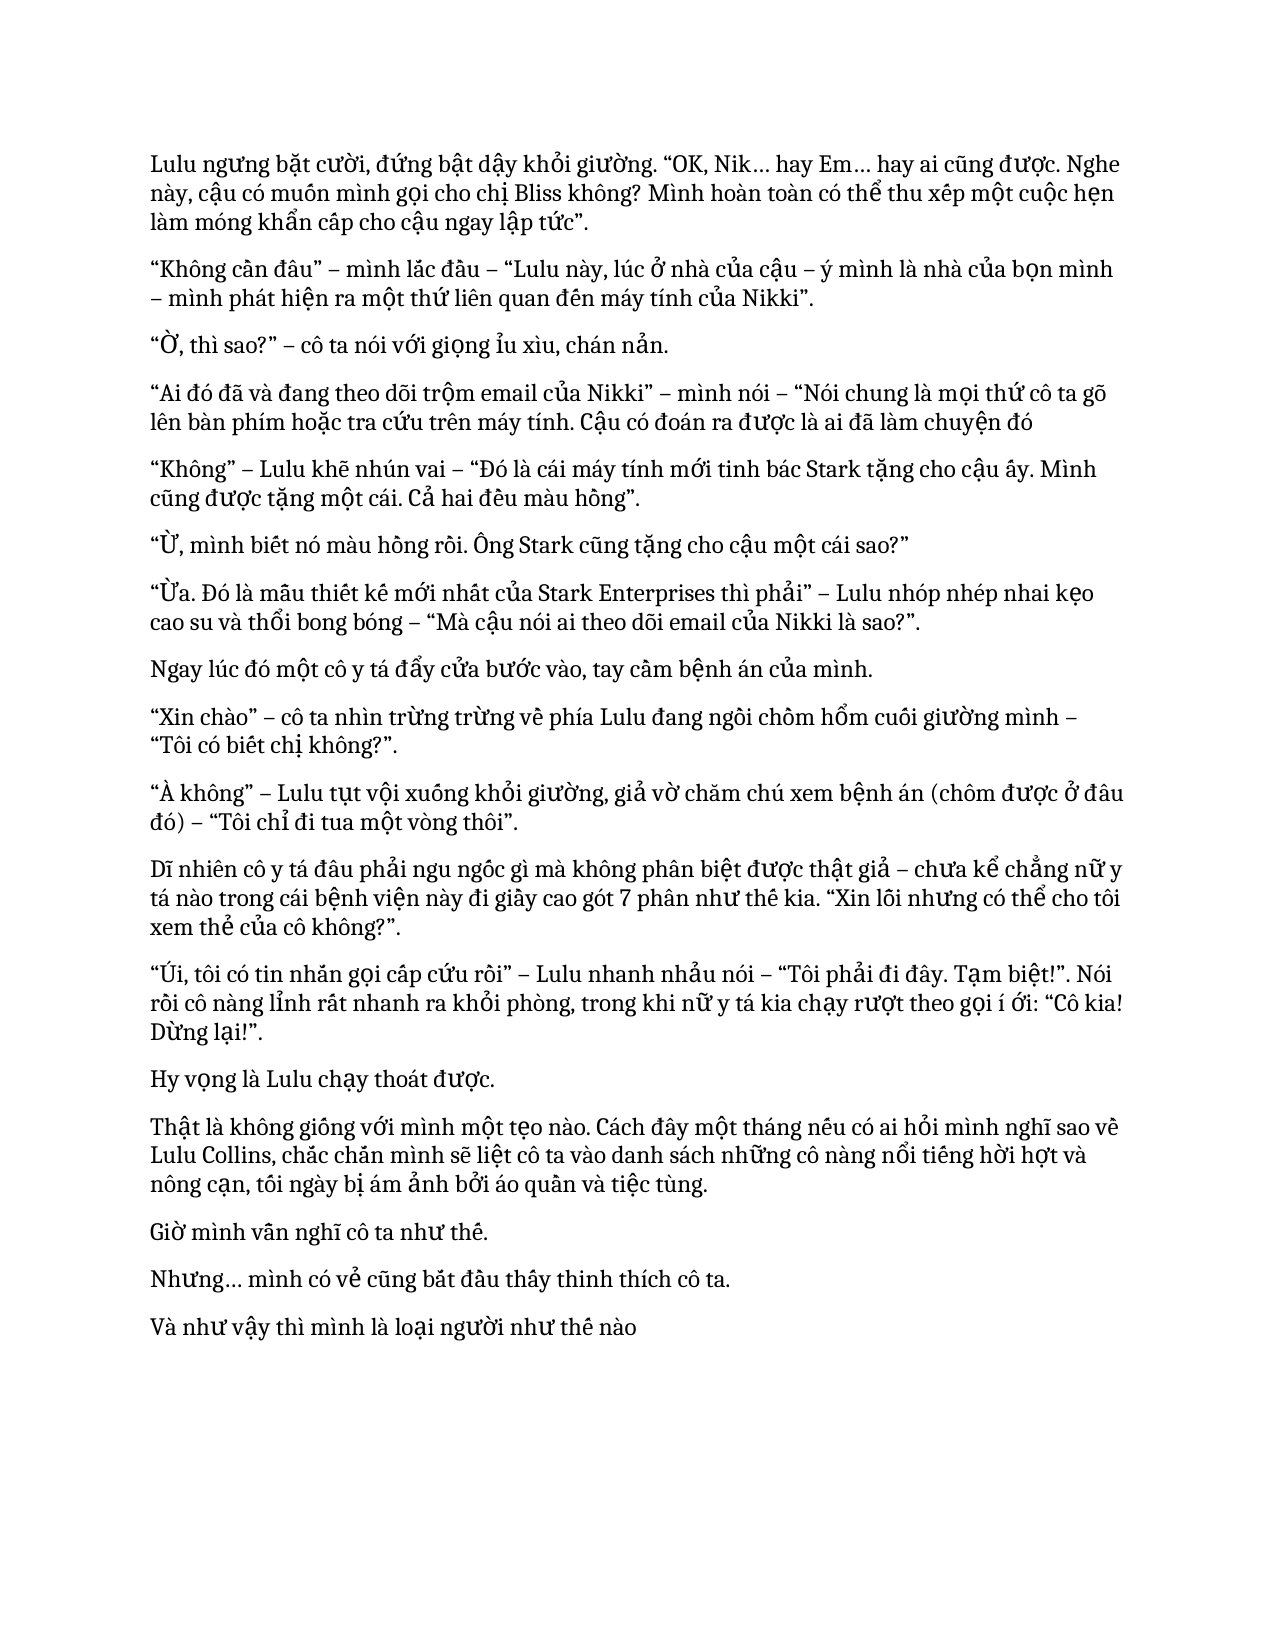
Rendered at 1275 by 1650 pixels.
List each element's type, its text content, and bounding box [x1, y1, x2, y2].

text Giờ mình vẫn nghĩ cô ta như thế. [150, 1217, 1125, 1246]
text Ngay lúc đó một cô y tá đẩy cửa bước vào, tay cầm bệnh án của mình. [150, 655, 1125, 684]
text Thật là không giống với mình một tẹo nào. Cách đây một tháng nếu có ai hỏi mình nghĩ sao về Lulu Collins, chắc chắn mình sẽ liệt cô ta vào danh sách những cô nàng nổi tiếng hời hợt và nông cạn, tối ngày bị ám ảnh bởi áo quần và tiệc tùng. [150, 1112, 1125, 1199]
text “Ai đó đã và đang theo dõi trộm email của Nikki” – mình nói – “Nói chung là mọi thứ cô ta gõ lên bàn phím hoặc tra cứu trên máy tính. Cậu có đoán ra được là ai đã làm chuyện đó [150, 379, 1125, 436]
text Hy vọng là Lulu chạy thoát được. [150, 1065, 1125, 1094]
text “Không” – Lulu khẽ nhún vai – “Đó là cái máy tính mới tinh bác Stark tặng cho cậu ấy. Mình cũng được tặng một cái. Cả hai đều màu hồng”. [150, 455, 1125, 512]
text “À không” – Lulu tụt vội xuống khỏi giường, giả vờ chăm chú xem bệnh án (chôm được ở đâu đó) – “Tôi chỉ đi tua một vòng thôi”. [150, 779, 1125, 836]
text “Ừa. Đó là mẫu thiết kế mới nhất của Stark Enterprises thì phải” – Lulu nhóp nhép nhai kẹo cao su và thổi bong bóng – “Mà cậu nói ai theo dõi email của Nikki là sao?”. [150, 579, 1125, 636]
text “Xin chào” – cô ta nhìn trừng trừng về phía Lulu đang ngồi chồm hổm cuối giường mình – “Tôi có biết chị không?”. [150, 702, 1125, 760]
text “Ờ, thì sao?” – cô ta nói với giọng ỉu xìu, chán nản. [150, 331, 1125, 360]
text Và như vậy thì mình là loại người như thế nào [150, 1312, 1125, 1341]
text Dĩ nhiên cô y tá đâu phải ngu ngốc gì mà không phân biệt được thật giả – chưa kể chẳng nữ y tá nào trong cái bệnh viện này đi giầy cao gót 7 phân như thế kia. “Xin lỗi nhưng có thể cho tôi xem thẻ của cô không?”. [150, 855, 1125, 941]
text Lulu ngưng bặt cười, đứng bật dậy khỏi giường. “OK, Nik… hay Em… hay ai cũng được. Nghe này, cậu có muốn mình gọi cho chị Bliss không? Mình hoàn toàn có thể thu xếp một cuộc hẹn làm móng khẩn cấp cho cậu ngay lập tức”. [150, 150, 1125, 236]
text “Ừ, mình biết nó màu hồng rồi. Ông Stark cũng tặng cho cậu một cái sao?” [150, 531, 1125, 560]
text Nhưng… mình có vẻ cũng bắt đầu thấy thinh thích cô ta. [150, 1265, 1125, 1294]
text “Không cần đâu” – mình lắc đầu – “Lulu này, lúc ở nhà của cậu – ý mình là nhà của bọn mình – mình phát hiện ra một thứ liên quan đến máy tính của Nikki”. [150, 255, 1125, 312]
text “Úi, tôi có tin nhắn gọi cấp cứu rồi” – Lulu nhanh nhảu nói – “Tôi phải đi đây. Tạm biệt!”. Nói rồi cô nàng lỉnh rất nhanh ra khỏi phòng, trong khi nữ y tá kia chạy rượt theo gọi í ới: “Cô kia! Dừng lại!”. [150, 960, 1125, 1046]
